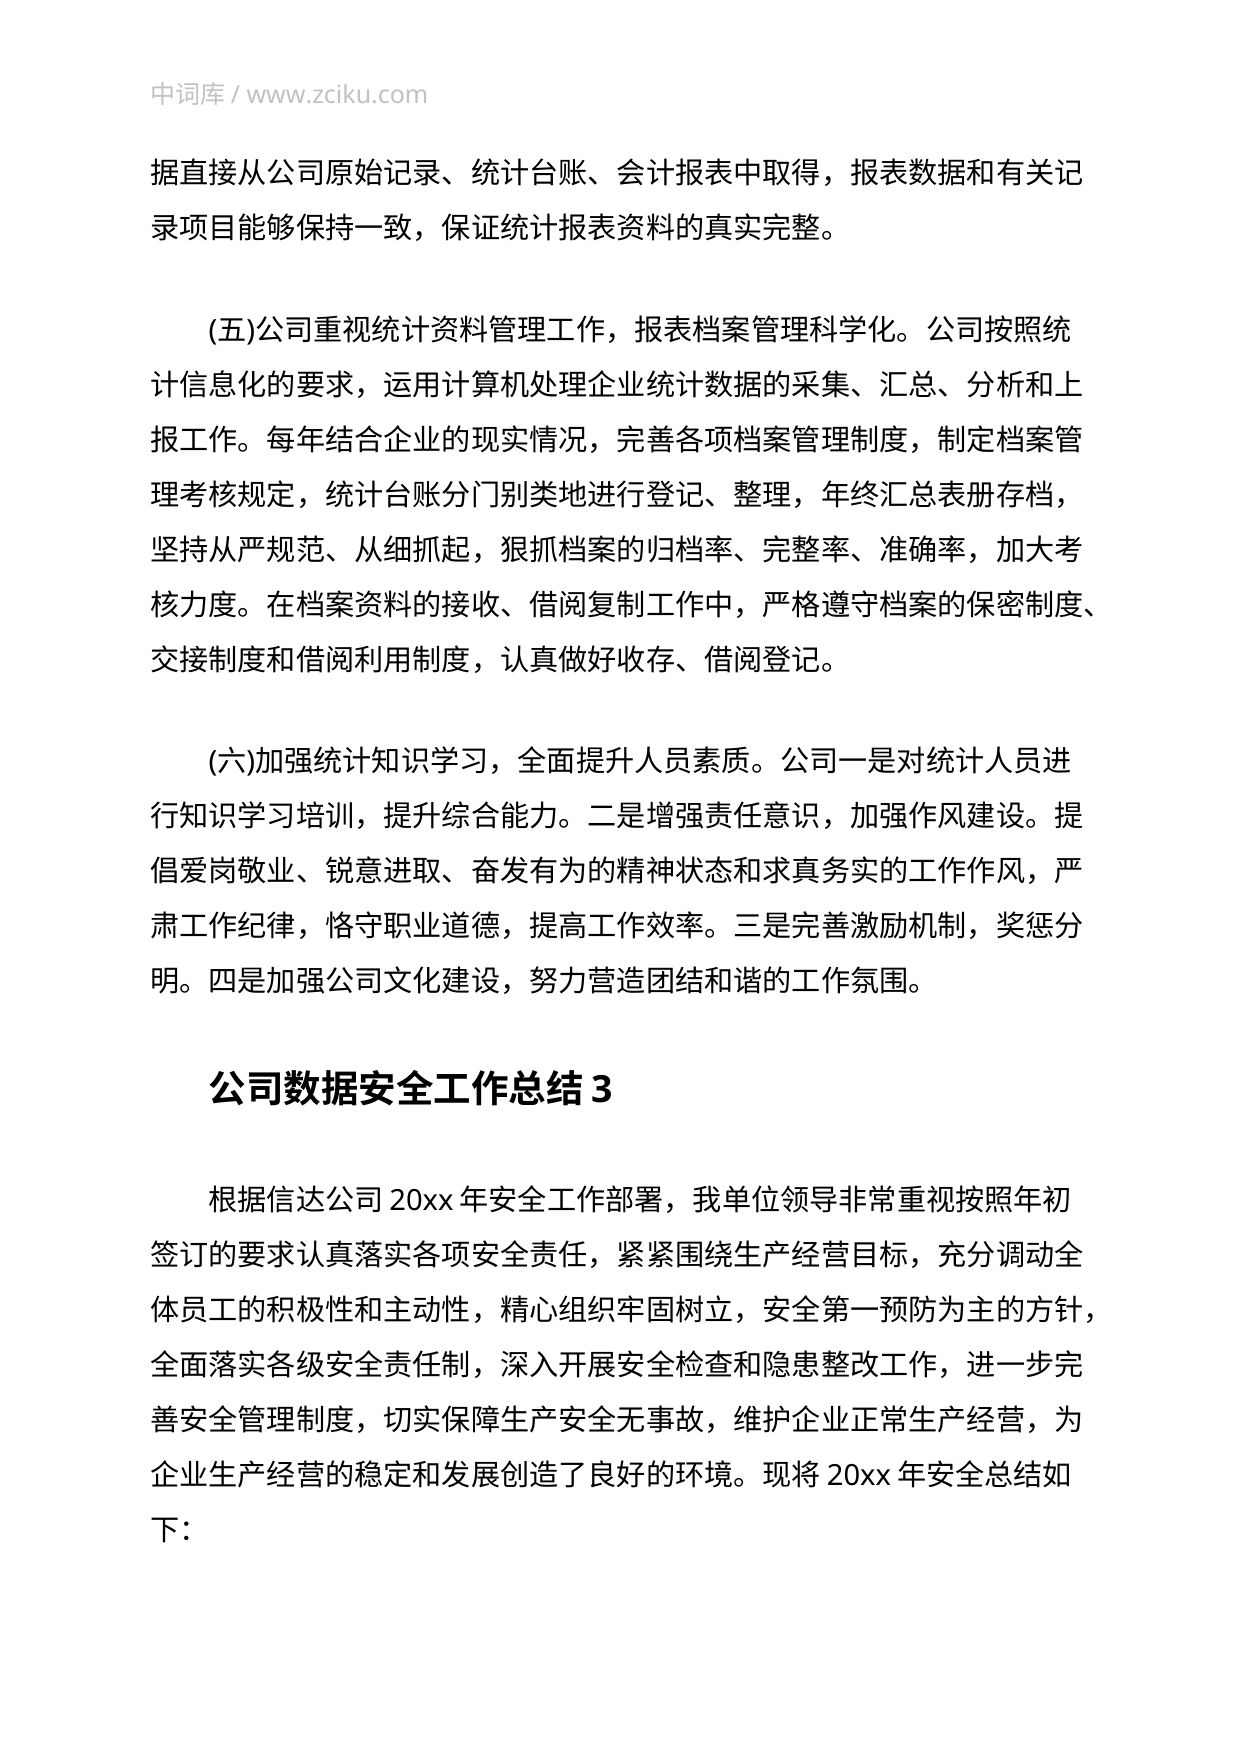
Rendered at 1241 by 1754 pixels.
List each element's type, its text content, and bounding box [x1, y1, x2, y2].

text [150, 150, 1090, 247]
text (五)公司重视统计资料管理工作，报表档案管理科学化。公司按照统计信息化的要求，运用计算机处理企业统计数据的采集、汇总、分析和上报工作。每年结合企业的现实情况，完善各项档案管理制度，制定档案管理考核规定，统计台账分门别类地进行登记、整理，年终汇总表册存档，坚持从严规范、从细抓起，狠抓档案的归档率、完整率、准确率，加大考核力度。在档案资料的接收、借阅复制工作中，严格遵守档案的保密制度、交接制度和借阅利用制度，认真做好收存、借阅登记。 [150, 307, 1090, 678]
text 根据信达公司20xx年安全工作部署，我单位领导非常重视按照年初签订的要求认真落实各项安全责任，紧紧围绕生产经营目标，充分调动全体员工的积极性和主动性，精心组织牢固树立，安全第一预防为主的方针，全面落实各级安全责任制，深入开展安全检查和隐患整改工作，进一步完善安全管理制度，切实保障生产安全无事故，维护企业正常生产经营，为企业生产经营的稳定和发展创造了良好的环境。现将20xx年安全总结如下： [150, 1177, 1090, 1549]
text (六)加强统计知识学习，全面提升人员素质。公司一是对统计人员进行知识学习培训，提升综合能力。二是增强责任意识，加强作风建设。提倡爱岗敬业、锐意进取、奋发有为的精神状态和求真务实的工作作风，严肃工作纪律，恪守职业道德，提高工作效率。三是完善激励机制，奖惩分明。四是加强公司文化建设，努力营造团结和谐的工作氛围。 [150, 738, 1090, 1000]
text 公司数据安全工作总结3 [150, 1059, 1090, 1114]
